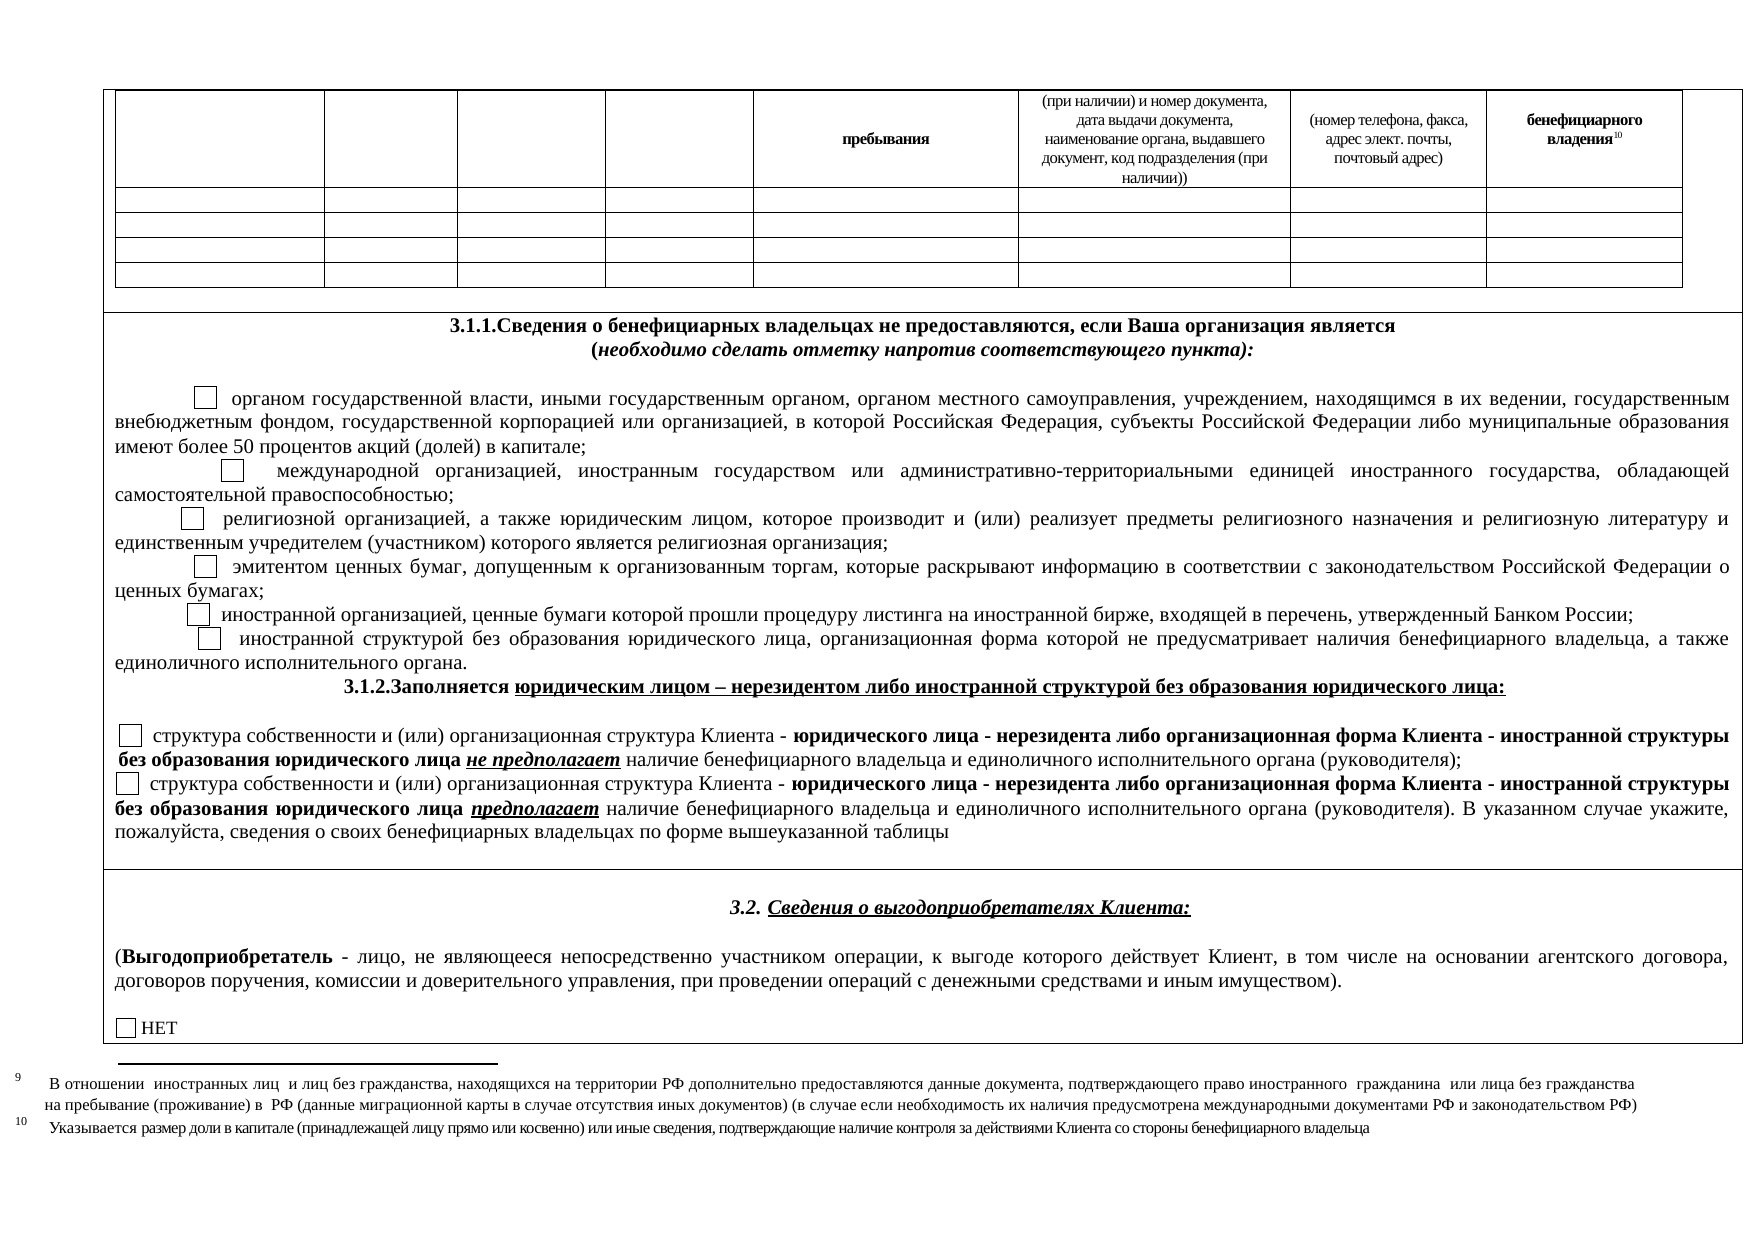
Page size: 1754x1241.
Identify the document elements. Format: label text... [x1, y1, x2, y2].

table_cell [104, 90, 1742, 312]
table_cell 3.1.1.Сведения о бенефициарных владельцах не предоставляются, если Ваша организация является (необходимо сделать отметку напротив соответствующего пункта): органом государственной власти, иными государственным органом, органом местного самоуправления, учреждением, находящимся в их ведении, государственным внебюджетным фондом, государственной корпорацией или организацией, в которой Российская Федерация, субъекты Российской Федерации либо муниципальные образования имеют более 50 процентов акций (долей) в капитале; международной организацией, иностранным государством или административно-территориальными единицей иностранного государства, обладающей самостоятельной правоспособностью; религиозной организацией, а также юридическим лицом, которое производит и (или) реализует предметы религиозного назначения и религиозную литературу и единственным учредителем (участником) которого является религиозная организация; эмитентом ценных бумаг, допущенным к организованным торгам, которые раскрывают информацию в соответствии с законодательством Российской Федерации о ценных бумагах; иностранной организацией, ценные бумаги которой прошли процедуру листинга на иностранной бирже, входящей в перечень, утвержденный Банком России; иностранной структурой без образования юридического лица, организационная форма которой не предусматривает наличия бенефициарного владельца, а также единоличного исполнительного органа. 3.1.2.Заполняется юридическим лицом – нерезидентом либо иностранной структурой без образования юридического лица: структура собственности и (или) организационная структура Клиента - юридического лица - нерезидента либо организационная форма Клиента - иностранной структуры без образования юридического лица не предполагает наличие бенефициарного владельца и единоличного исполнительного органа (руководителя); структура собственности и (или) организационная структура Клиента - юридического лица - нерезидента либо организационная форма Клиента - иностранной структуры без образования юридического лица предполагает наличие бенефициарного владельца и единоличного исполнительного органа (руководителя). В указанном случае укажите, пожалуйста, сведения о своих бенефициарных владельцах по форме вышеуказанной таблицы [104, 313, 1742, 868]
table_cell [104, 870, 1742, 1043]
